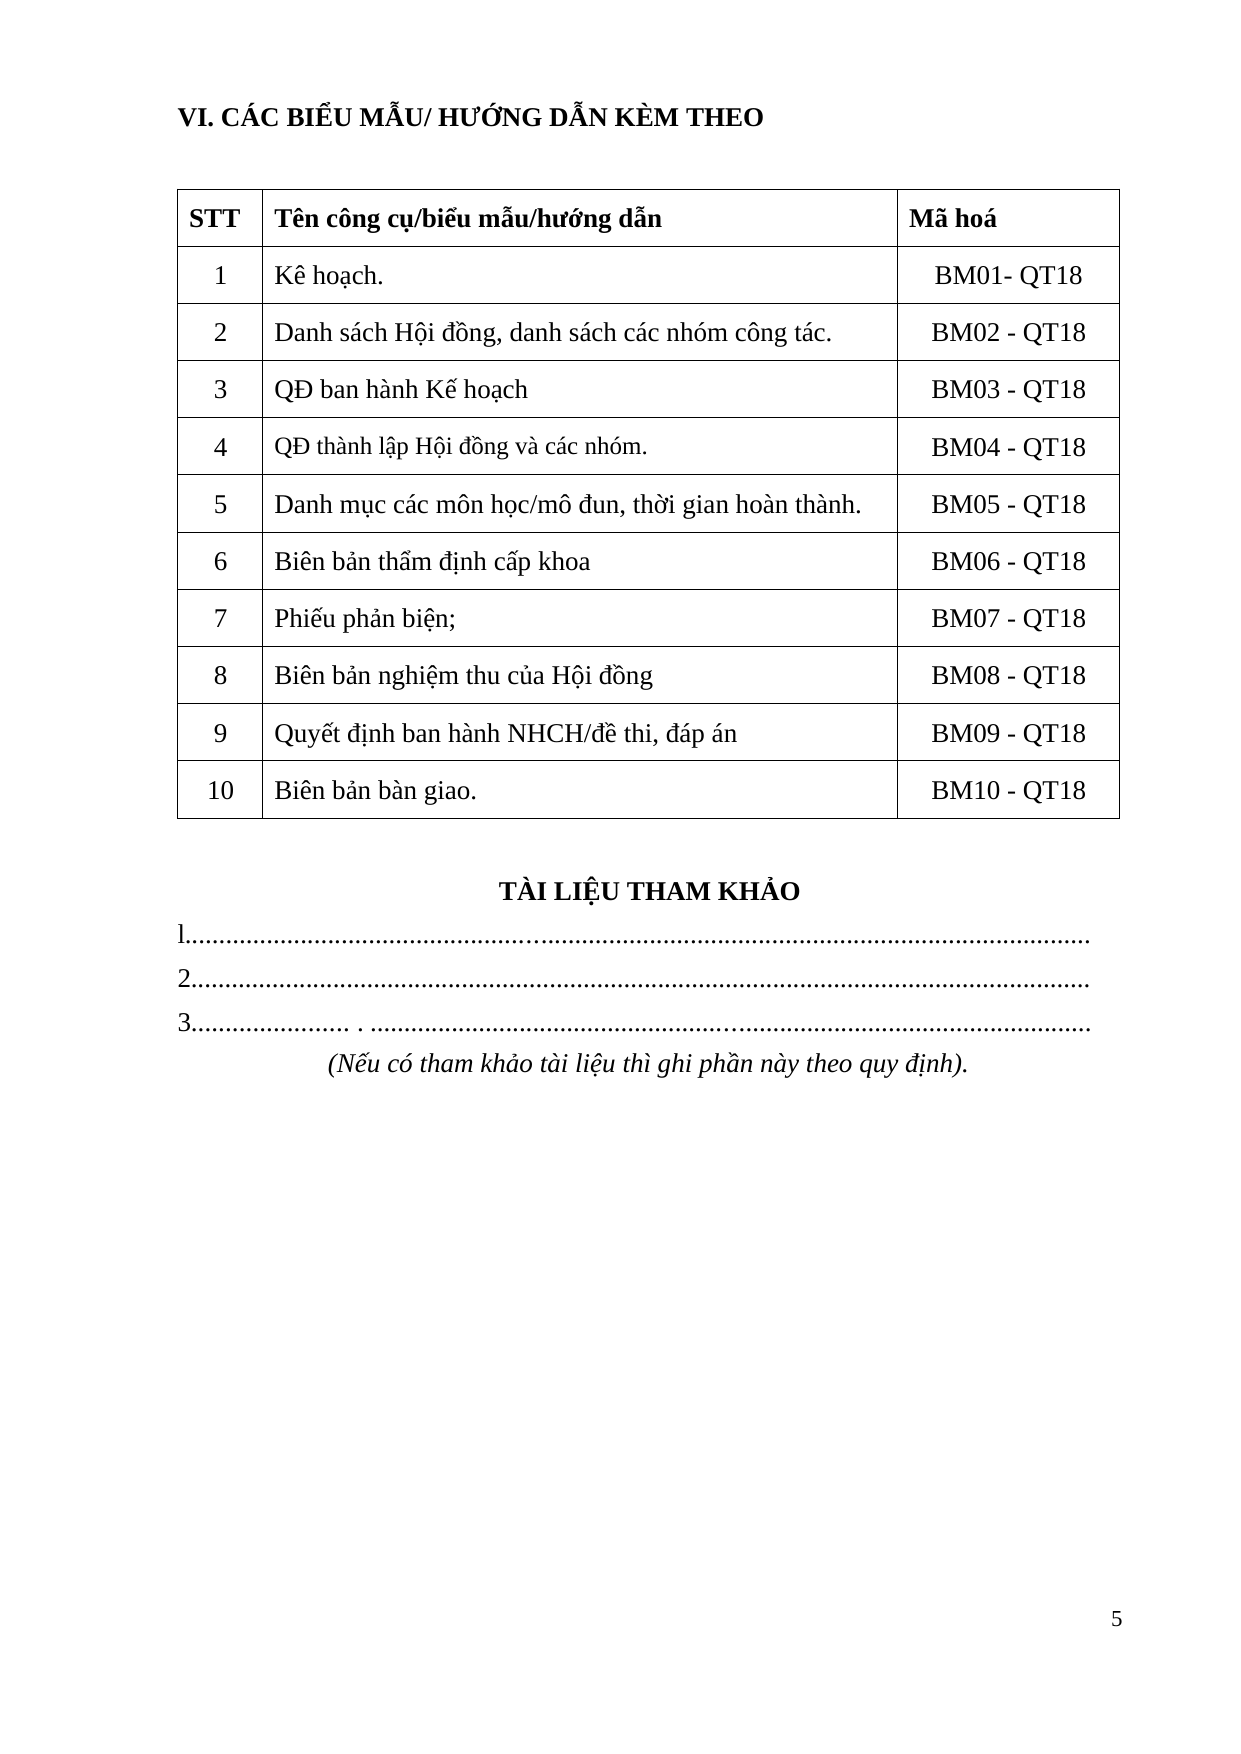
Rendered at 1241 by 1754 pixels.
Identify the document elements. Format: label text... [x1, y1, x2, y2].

table_cell BM10 - QT18 [898, 761, 1119, 817]
text (Nếu có tham khảo tài liệu thì ghi phần này theo quy định). [177, 1049, 1122, 1079]
table_cell Phiếu phản biện; [263, 590, 897, 646]
table_cell Danh sách Hội đồng, danh sách các nhóm công tác. [263, 304, 897, 360]
table_cell BM05 - QT18 [898, 475, 1119, 532]
table_cell QĐ thành lập Hội đồng và các nhóm. [263, 418, 897, 474]
table_cell QĐ ban hành Kế hoạch [263, 361, 897, 417]
text 2 [177, 962, 1122, 993]
table_cell Kê hoạch. [263, 247, 897, 303]
table_cell Biên bản nghiệm thu của Hội đồng [263, 647, 897, 703]
table_cell 7 [178, 590, 262, 646]
table_cell Biên bản thẩm định cấp khoa [263, 533, 897, 589]
table_cell BM02 - QT18 [898, 304, 1119, 360]
table_cell Biên bản bàn giao. [263, 761, 897, 817]
table_header Tên công cụ/biểu mẫu/hướng dẫn [263, 190, 897, 246]
table_cell BM09 - QT18 [898, 704, 1119, 760]
table_cell 10 [178, 761, 262, 817]
table_cell 6 [178, 533, 262, 589]
table_cell 5 [178, 475, 262, 532]
table_cell BM03 - QT18 [898, 361, 1119, 417]
table_cell BM08 - QT18 [898, 647, 1119, 703]
table_cell 4 [178, 418, 262, 474]
text TÀI LIỆU THAM KHẢO [177, 875, 1122, 906]
table_cell 1 [178, 247, 262, 303]
text l [177, 918, 1122, 949]
table_header STT [178, 190, 262, 246]
table_cell Danh mục các môn học/mô đun, thời gian hoàn thành. [263, 475, 897, 532]
table_header Mã hoá [898, 190, 1119, 246]
table_cell Quyết định ban hành NHCH/đề thi, đáp án [263, 704, 897, 760]
table_cell 3 [178, 361, 262, 417]
table_cell 8 [178, 647, 262, 703]
text 3 [177, 1006, 1122, 1037]
table_cell BM04 - QT18 [898, 418, 1119, 474]
table_cell 9 [178, 704, 262, 760]
table_cell BM06 - QT18 [898, 533, 1119, 589]
table_cell 2 [178, 304, 262, 360]
table_cell BM01- QT18 [898, 247, 1119, 303]
text VI. CÁC BIỂU MẪU/ HƯỚNG DẪN KÈM THEO [177, 101, 1122, 132]
table_cell BM07 - QT18 [898, 590, 1119, 646]
